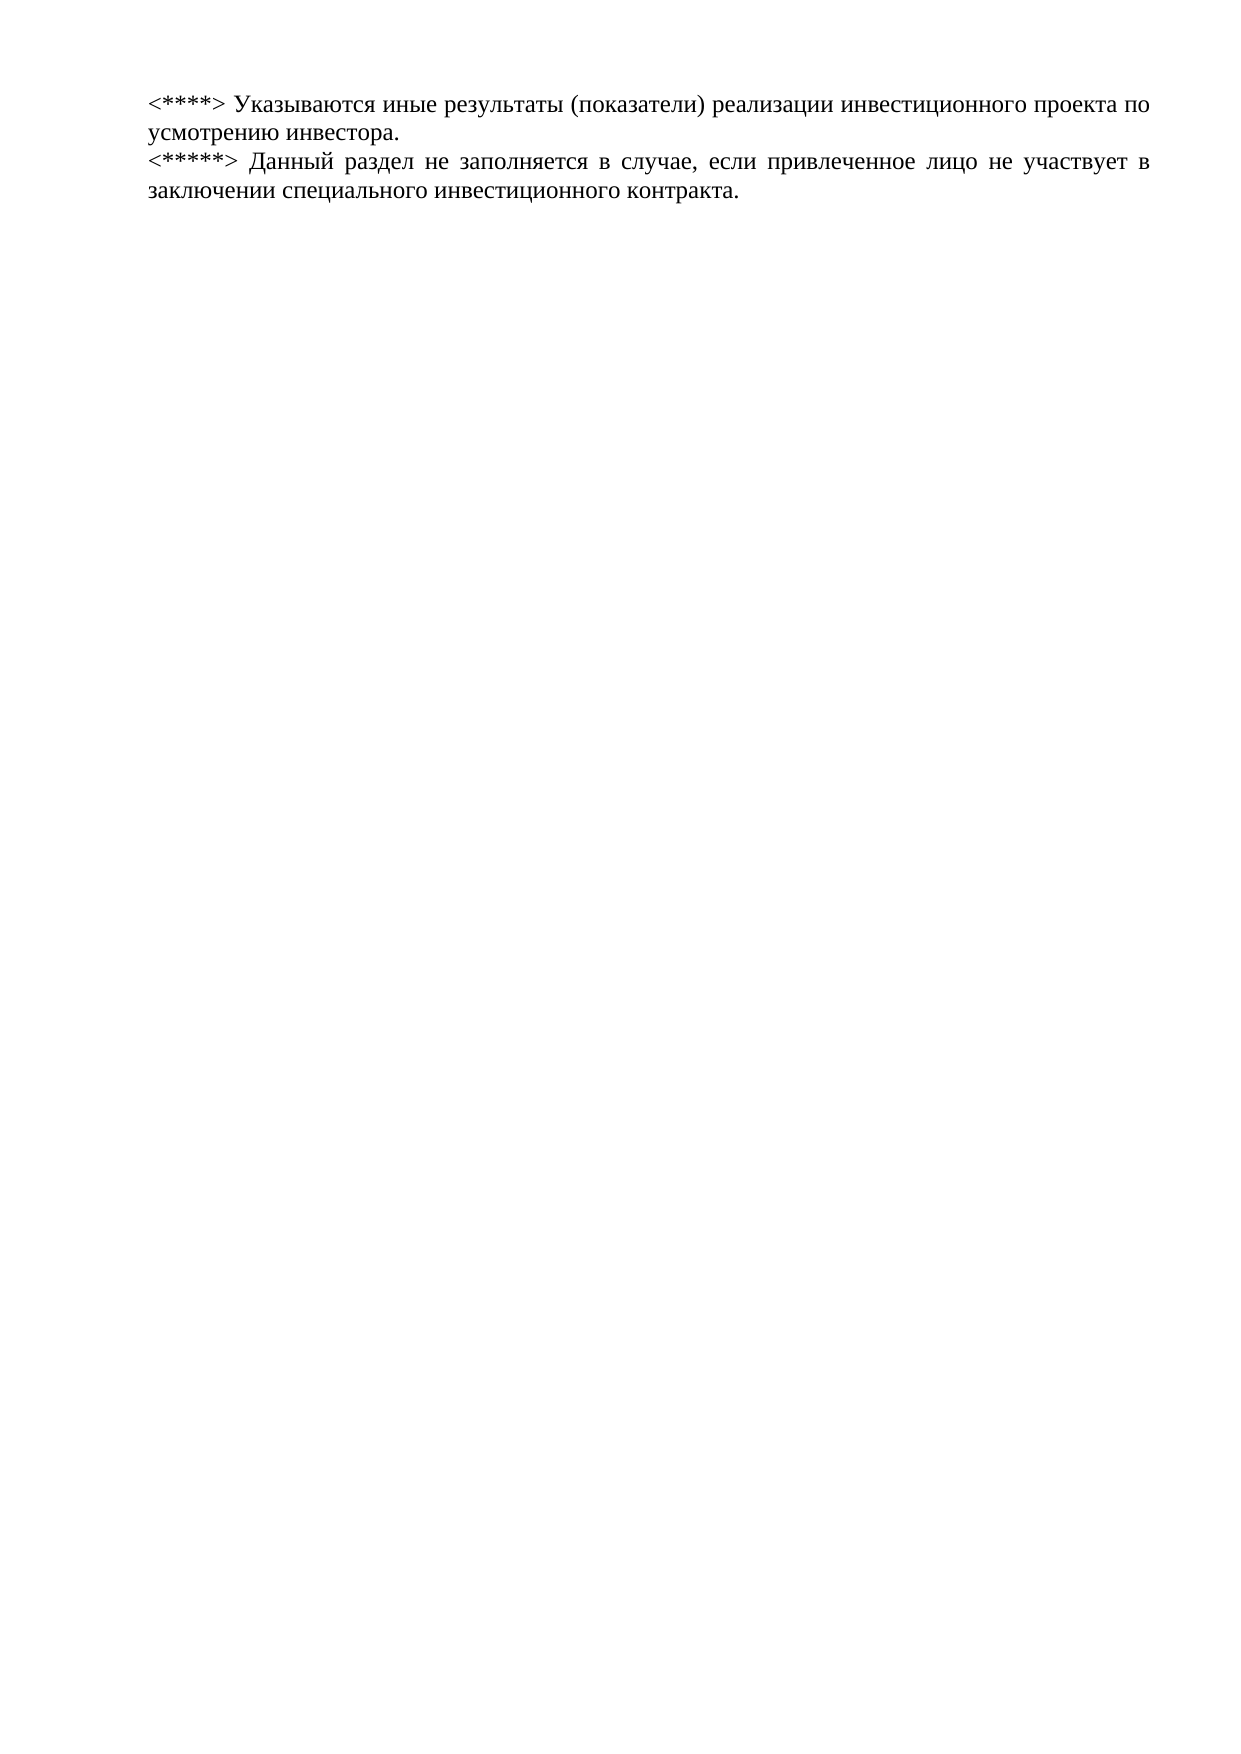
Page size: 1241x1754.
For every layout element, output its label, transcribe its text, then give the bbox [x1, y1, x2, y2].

text <*****> Данный раздел не заполняется в случае, если привлеченное лицо не участвует в заключении специального инвестиционного контракта. [148, 146, 1152, 204]
text <****> Указываются иные результаты (показатели) реализации инвестиционного проекта по усмотрению инвестора. [148, 89, 1152, 146]
